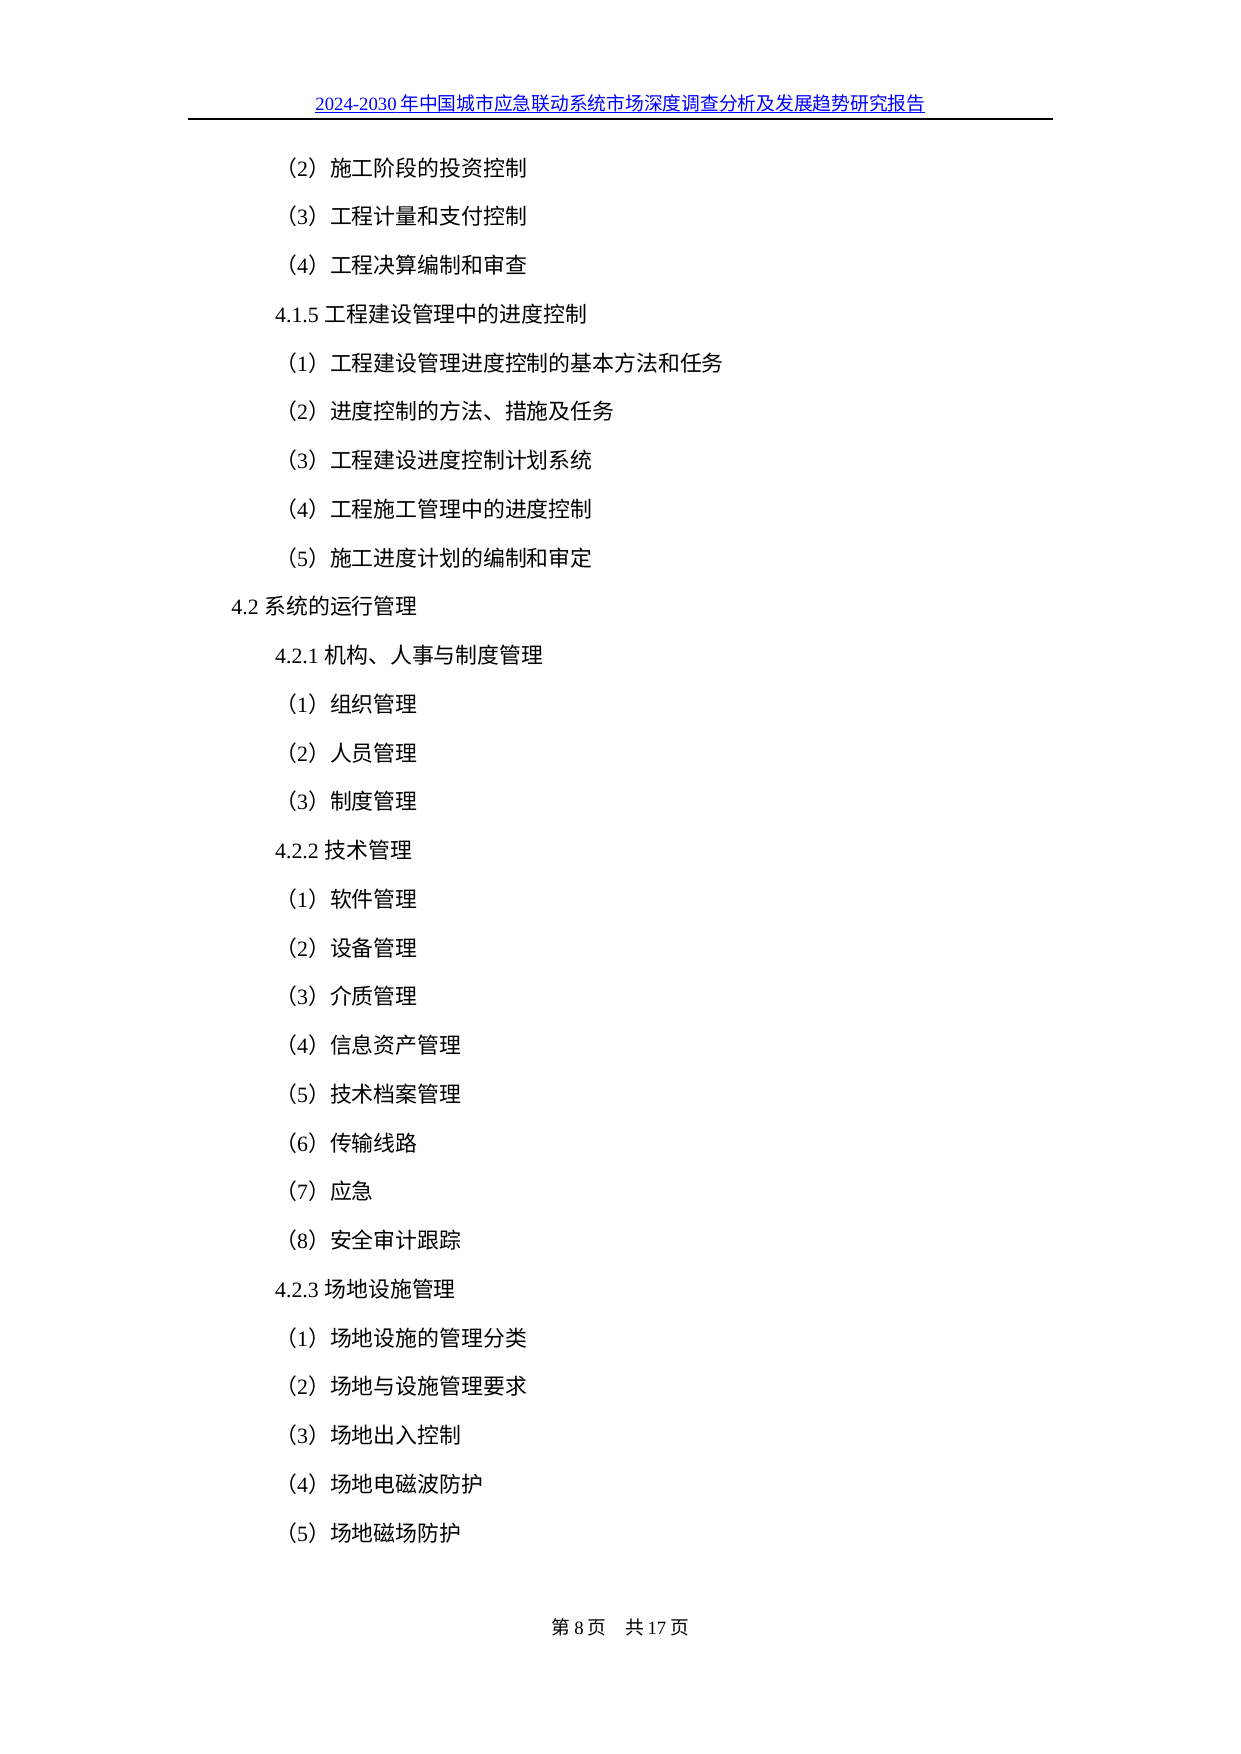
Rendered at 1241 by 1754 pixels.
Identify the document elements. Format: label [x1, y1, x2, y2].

text [187, 150, 1053, 1548]
